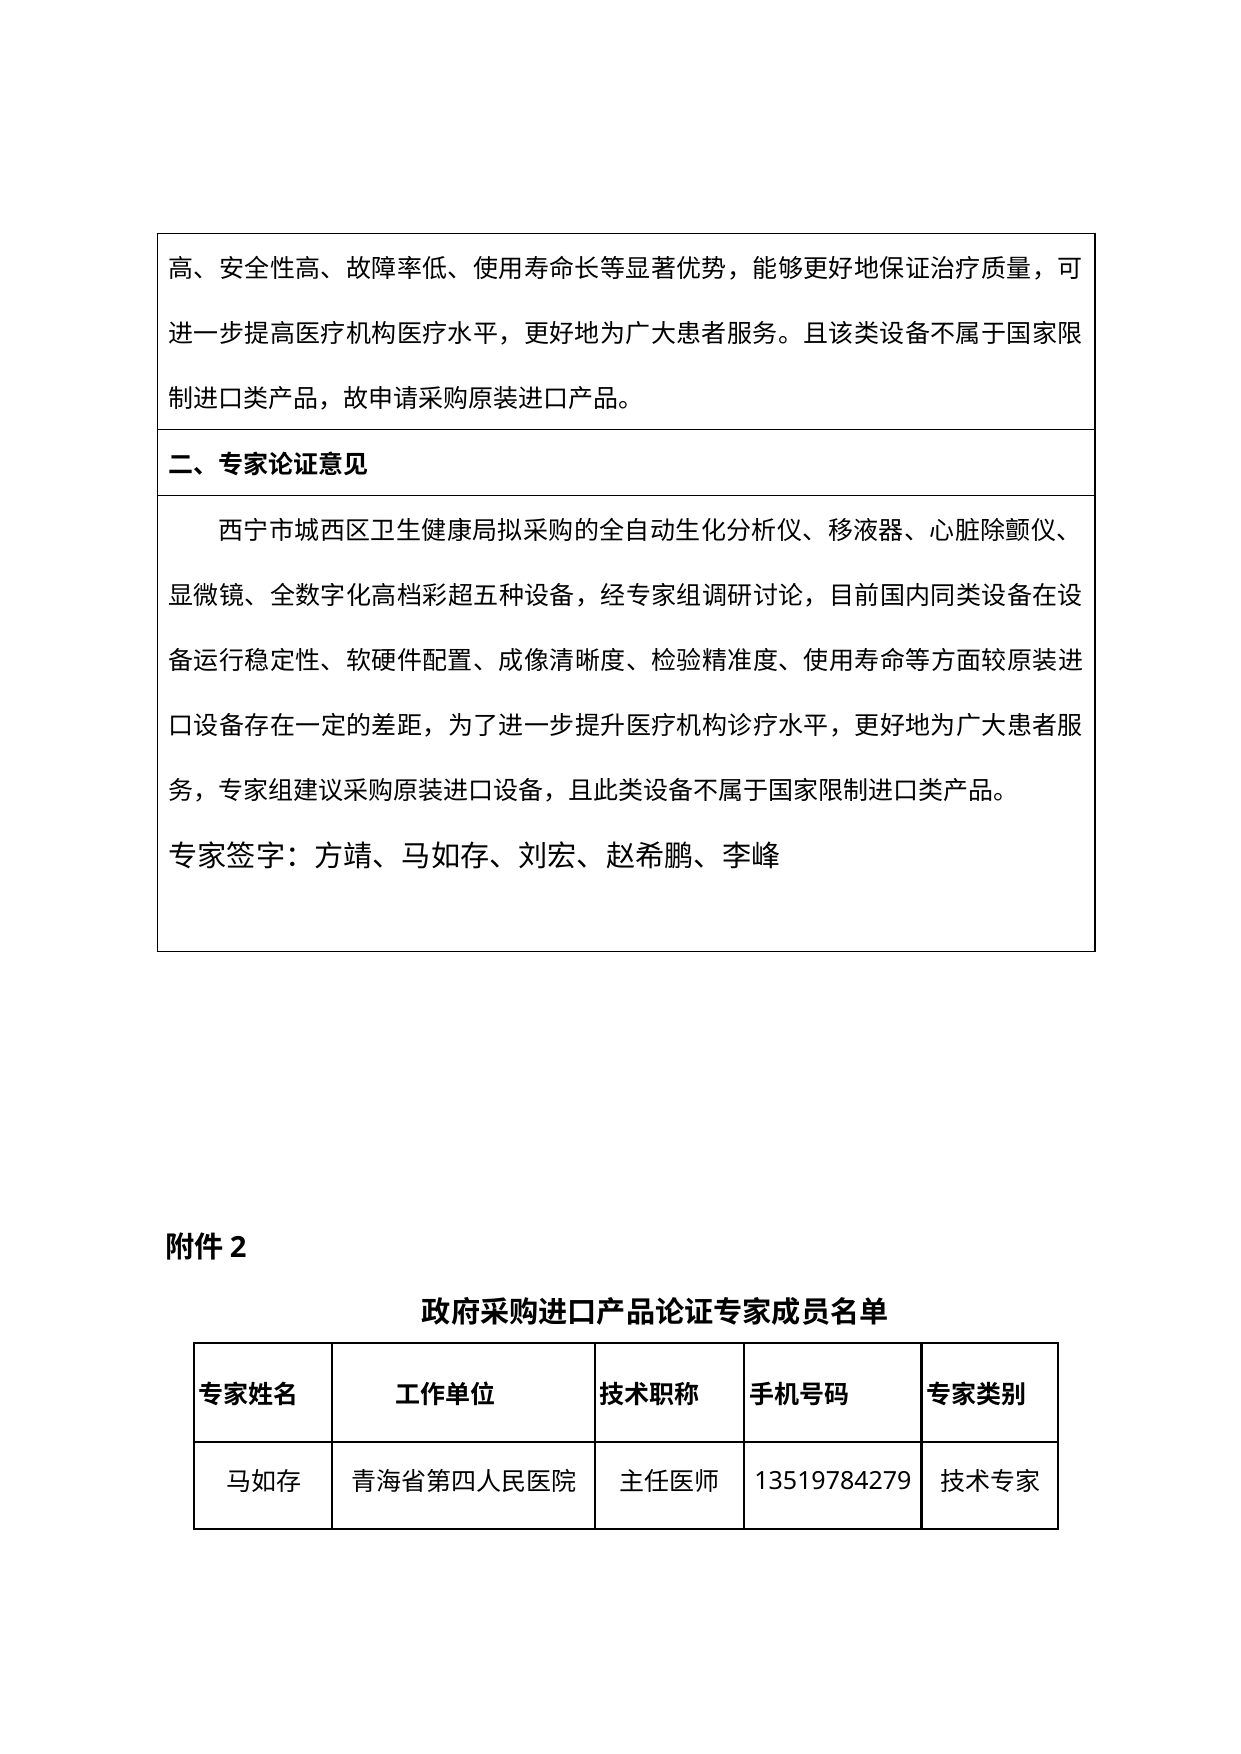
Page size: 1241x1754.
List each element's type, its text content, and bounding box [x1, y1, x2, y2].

table_header 专家姓名 [195, 1344, 331, 1441]
table_cell 主任医师 [596, 1443, 743, 1527]
text 附件2 [165, 1212, 1087, 1277]
table_header 手机号码 [745, 1344, 920, 1441]
table_cell 技术专家 [923, 1443, 1057, 1527]
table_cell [158, 234, 1094, 429]
text 政府采购进口产品论证专家成员名单 [165, 1277, 1087, 1342]
table_header 专家类别 [923, 1344, 1057, 1441]
table_cell 青海省第四人民医院 [333, 1443, 594, 1527]
table_header 工作单位 [333, 1344, 594, 1441]
table_cell 马如存 [195, 1443, 331, 1527]
table_cell 二、专家论证意见 [158, 430, 1094, 495]
table_header 技术职称 [596, 1344, 743, 1441]
table_cell 13519784279 [745, 1443, 920, 1527]
table_cell 西宁市城西区卫生健康局拟采购的全自动生化分析仪、移液器、心脏除颤仪、显微镜、全数字化高档彩超五种设备，经专家组调研讨论，目前国内同类设备在设备运行稳定性、软硬件配置、成像清晰度、检验精准度、使用寿命等方面较原装进口设备存在一定的差距，为了进一步提升医疗机构诊疗水平，更好地为广大患者服务，专家组建议采购原装进口设备，且此类设备不属于国家限制进口类产品。 专家签字：方靖、马如存、刘宏、赵希鹏、李峰 [158, 496, 1094, 951]
